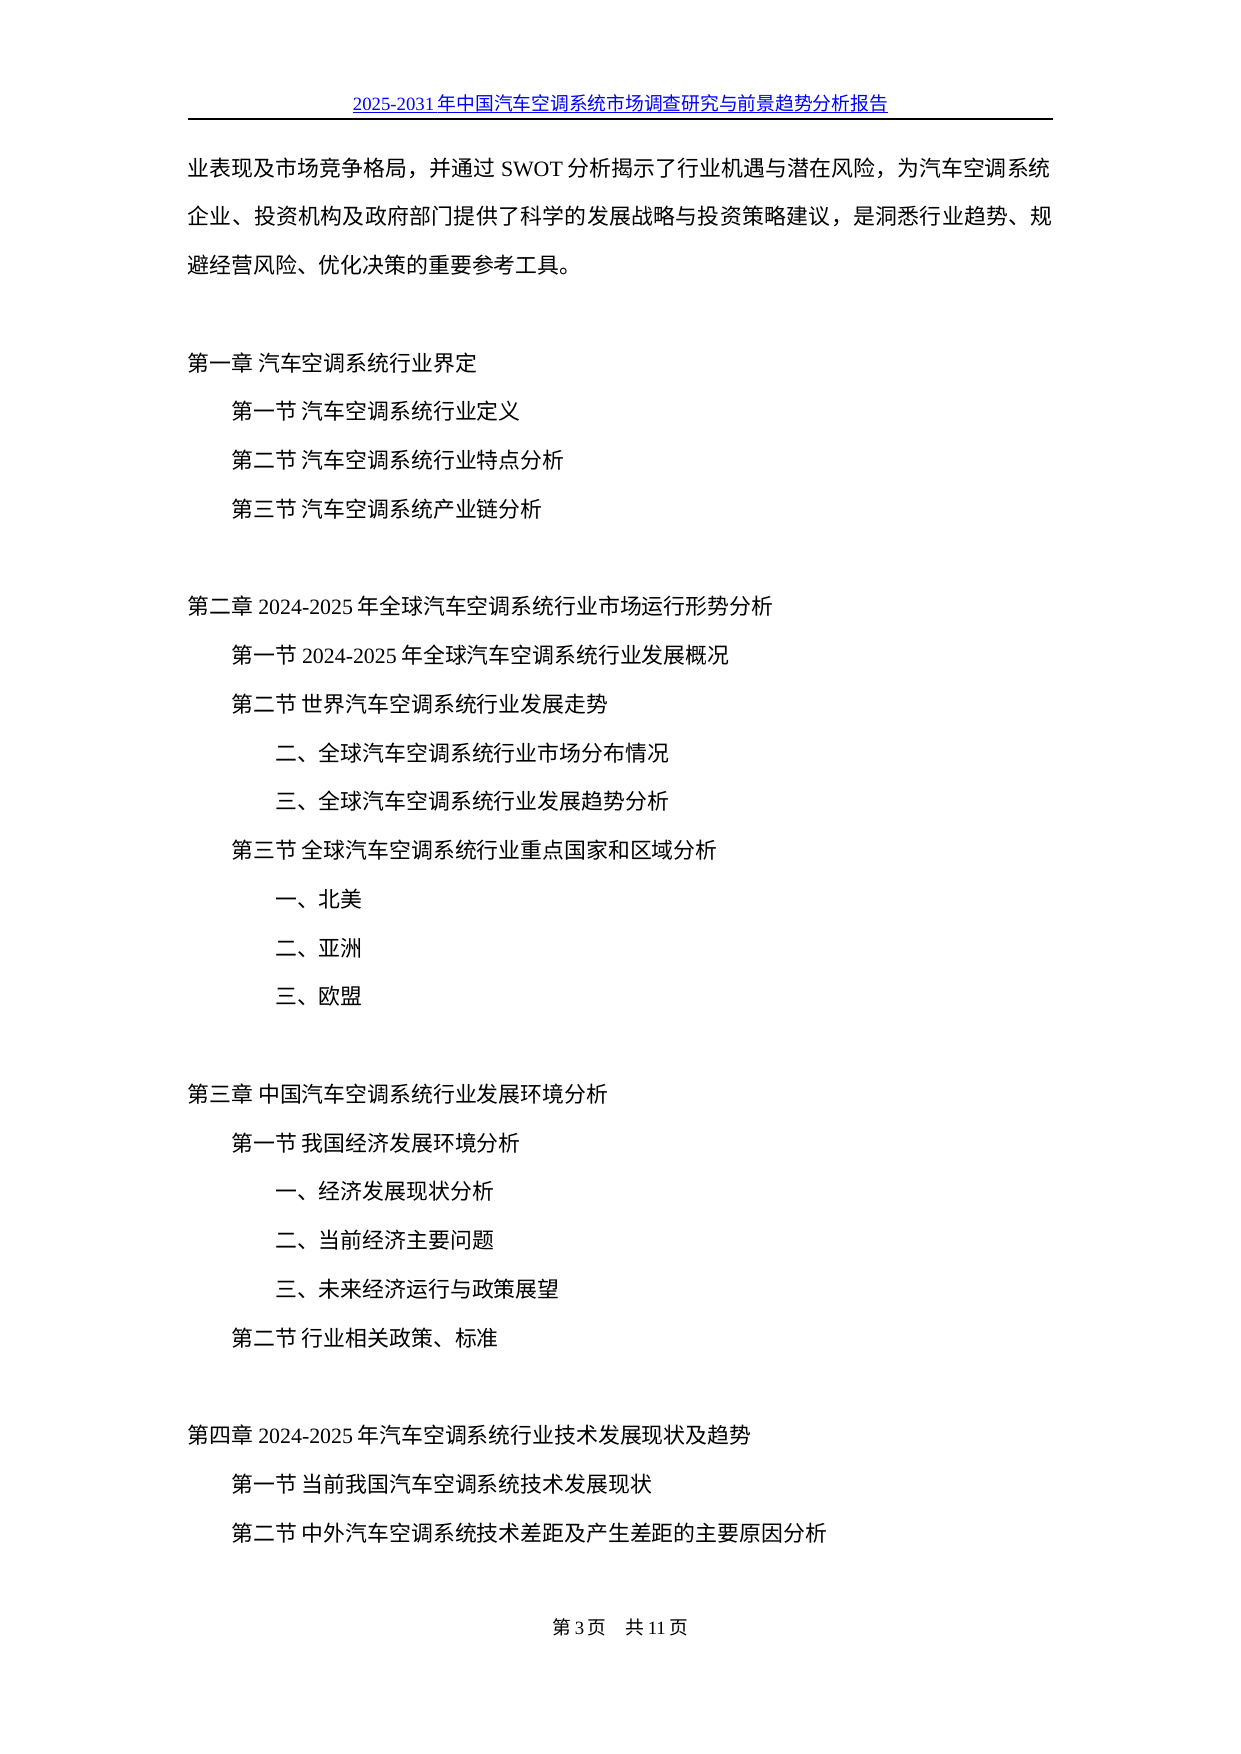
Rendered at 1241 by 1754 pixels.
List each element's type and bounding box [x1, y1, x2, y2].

text [187, 150, 1053, 1548]
